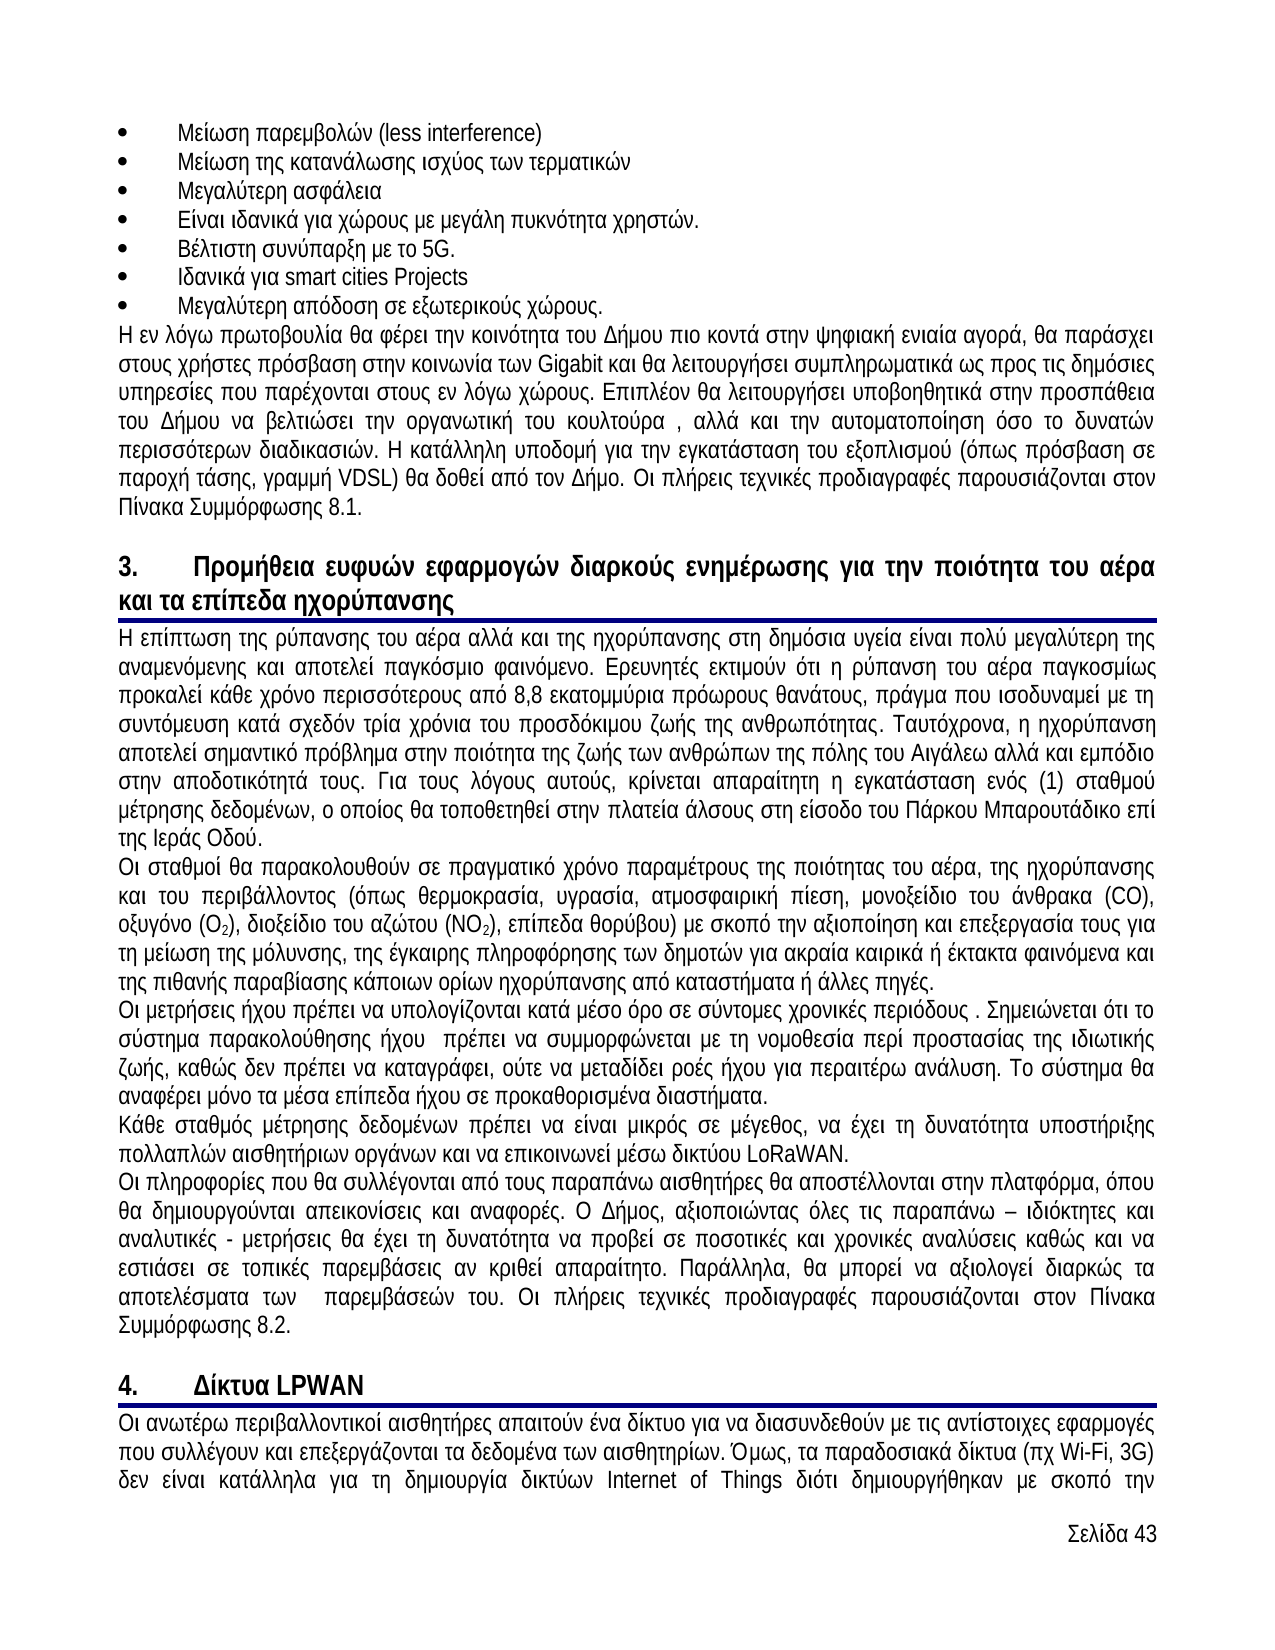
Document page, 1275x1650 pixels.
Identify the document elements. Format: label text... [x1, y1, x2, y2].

list Μείωση της κατανάλωσης ισχύος των τερματικών [118, 147, 1157, 176]
text Οι πληροφορίες που θα συλλέγονται από τους παραπάνω αισθητήρες θα αποστέλλονται στην πλατφόρμα, όπου θα δημιουργούνται απεικονίσεις και αναφορές. Ο Δήμος, αξιοποιώντας όλες τις παραπάνω – ιδιόκτητες και αναλυτικές - μετρήσεις θα έχει τη δυνατότητα να προβεί σε ποσοτικές και χρονικές αναλύσεις καθώς και να εστιάσει σε τοπικές παρεμβάσεις αν κριθεί απαραίτητο. Παράλληλα, θα μπορεί να αξιολογεί διαρκώς τα αποτελέσματα των παρεμβάσεών του. Οι πλήρεις τεχνικές προδιαγραφές παρουσιάζονται στον Πίνακα Συμμόρφωσης 8.2. [118, 1167, 1157, 1339]
subtitle Προμήθεια ευφυών εφαρμογών διαρκούς ενημέρωσης για την ποιότητα του αέρα και τα επίπεδα ηχορύπανσης [118, 549, 1157, 618]
subtitle Δίκτυα LPWAN [118, 1368, 1157, 1403]
list Μείωση παρεμβολών (less interference) [118, 118, 1157, 147]
list Μεγαλύτερη ασφάλεια [118, 176, 1157, 205]
list Βέλτιστη συνύπαρξη με το 5G. [118, 233, 1157, 262]
text Οι μετρήσεις ήχου πρέπει να υπολογίζονται κατά μέσο όρο σε σύντομες χρονικές περιόδους . Σημειώνεται ότι το σύστημα παρακολούθησης ήχου πρέπει να συμμορφώνεται με τη νομοθεσία περί προστασίας της ιδιωτικής ζωής, καθώς δεν πρέπει να καταγράφει, ούτε να μεταδίδει ροές ήχου για περαιτέρω ανάλυση. Το σύστημα θα αναφέρει μόνο τα μέσα επίπεδα ήχου σε προκαθορισμένα διαστήματα. [118, 995, 1157, 1110]
text Η εν λόγω πρωτοβουλία θα φέρει την κοινότητα του Δήμου πιο κοντά στην ψηφιακή ενιαία αγορά, θα παράσχει στους χρήστες πρόσβαση στην κοινωνία των Gigabit και θα λειτουργήσει συμπληρωματικά ως προς τις δημόσιες υπηρεσίες που παρέχονται στους εν λόγω χώρους. Επιπλέον θα λειτουργήσει υποβοηθητικά στην προσπάθεια του Δήμου να βελτιώσει την οργανωτική του κουλτούρα , αλλά και την αυτοματοποίηση όσο το δυνατών περισσότερων διαδικασιών. Η κατάλληλη υποδομή για την εγκατάσταση του εξοπλισμού (όπως πρόσβαση σε παροχή τάσης, γραμμή VDSL) θα δοθεί από τον Δήμο. Οι πλήρεις τεχνικές προδιαγραφές παρουσιάζονται στον Πίνακα Συμμόρφωσης 8.1. [118, 320, 1157, 521]
text Κάθε σταθμός μέτρησης δεδομένων πρέπει να είναι μικρός σε μέγεθος, να έχει τη δυνατότητα υποστήριξης πολλαπλών αισθητήριων οργάνων και να επικοινωνεί μέσω δικτύου LoRaWAN. [118, 1110, 1157, 1167]
list Ιδανικά για smart cities Projects [118, 262, 1157, 291]
text Η επίπτωση της ρύπανσης του αέρα αλλά και της ηχορύπανσης στη δημόσια υγεία είναι πολύ μεγαλύτερη της αναμενόμενης και αποτελεί παγκόσμιο φαινόμενο. Ερευνητές εκτιμούν ότι η ρύπανση του αέρα παγκοσμίως προκαλεί κάθε χρόνο περισσότερους από 8,8 εκατομμύρια πρόωρους θανάτους, πράγμα που ισοδυναμεί με τη συντόμευση κατά σχεδόν τρία χρόνια του προσδόκιμου ζωής της ανθρωπότητας. Ταυτόχρονα, η ηχορύπανση αποτελεί σημαντικό πρόβλημα στην ποιότητα της ζωής των ανθρώπων της πόλης του Αιγάλεω αλλά και εμπόδιο στην αποδοτικότητά τους. Για τους λόγους αυτούς, κρίνεται απαραίτητη η εγκατάσταση ενός (1) σταθμού μέτρησης δεδομένων, ο οποίος θα τοποθετηθεί στην πλατεία άλσους στη είσοδο του Πάρκου Μπαρουτάδικο επί της Ιεράς Οδού. [118, 623, 1157, 852]
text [118, 1408, 1157, 1494]
list Είναι ιδανικά για χώρους με μεγάλη πυκνότητα χρηστών. [118, 205, 1157, 233]
text Οι σταθμοί θα παρακολουθούν σε πραγματικό χρόνο παραμέτρους της ποιότητας του αέρα, της ηχορύπανσης και του περιβάλλοντος (όπως θερμοκρασία, υγρασία, ατμοσφαιρική πίεση, μονοξείδιο του άνθρακα (CO), οξυγόνο (Ο2), διοξείδιο του αζώτου (ΝΟ2), επίπεδα θορύβου) με σκοπό την αξιοποίηση και επεξεργασία τους για τη μείωση της μόλυνσης, της έγκαιρης πληροφόρησης των δημοτών για ακραία καιρικά ή έκτακτα φαινόμενα και της πιθανής παραβίασης κάποιων ορίων ηχορύπανσης από καταστήματα ή άλλες πηγές. [118, 852, 1157, 995]
list Μεγαλύτερη απόδοση σε εξωτερικούς χώρους. [118, 291, 1157, 320]
